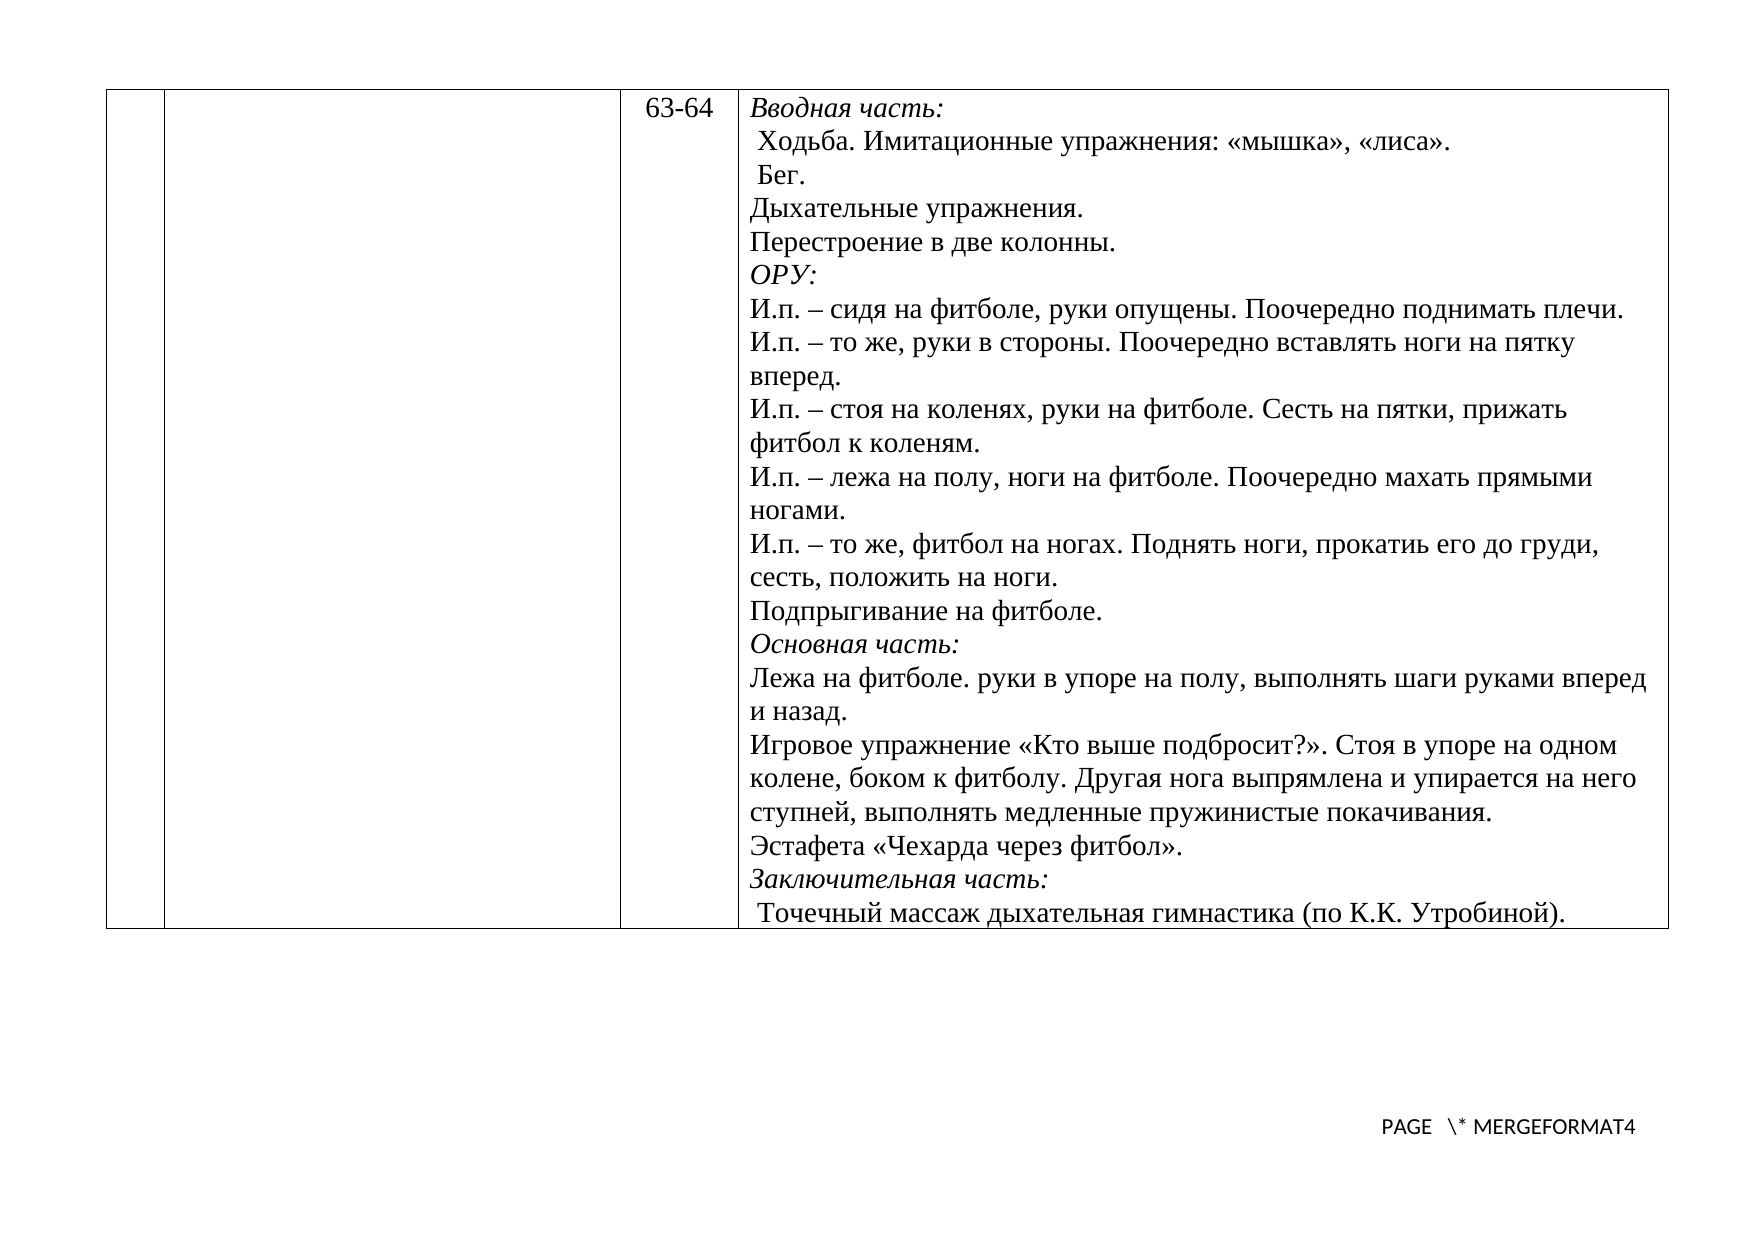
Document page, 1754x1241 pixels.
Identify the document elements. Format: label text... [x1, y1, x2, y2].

table_cell 63-64 [621, 90, 738, 928]
table_cell Вводная часть: Ходьба. Имитационные упражнения: «мышка», «лиса». Бег. Дыхательные упражнения. Перестроение в две колонны. ОРУ: И.п. – сидя на фитболе, руки опущены. Поочередно поднимать плечи. И.п. – то же, руки в стороны. Поочередно вставлять ноги на пятку вперед. И.п. – стоя на коленях, руки на фитболе. Сесть на пятки, прижать фитбол к коленям. И.п. – лежа на полу, ноги на фитболе. Поочередно махать прямыми ногами. И.п. – то же, фитбол на ногах. Поднять ноги, прокатиь его до груди, сесть, положить на ноги. Подпрыгивание на фитболе. Основная часть: Лежа на фитболе. руки в упоре на полу, выполнять шаги руками вперед и назад. Игровое упражнение «Кто выше подбросит?». Стоя в упоре на одном колене, боком к фитболу. Другая нога выпрямлена и упирается на него ступней, выполнять медленные пружинистые покачивания. Эстафета «Чехарда через фитбол». Заключительная часть: Точечный массаж дыхательная гимнастика (по К.К. Утробиной). [739, 90, 1668, 928]
